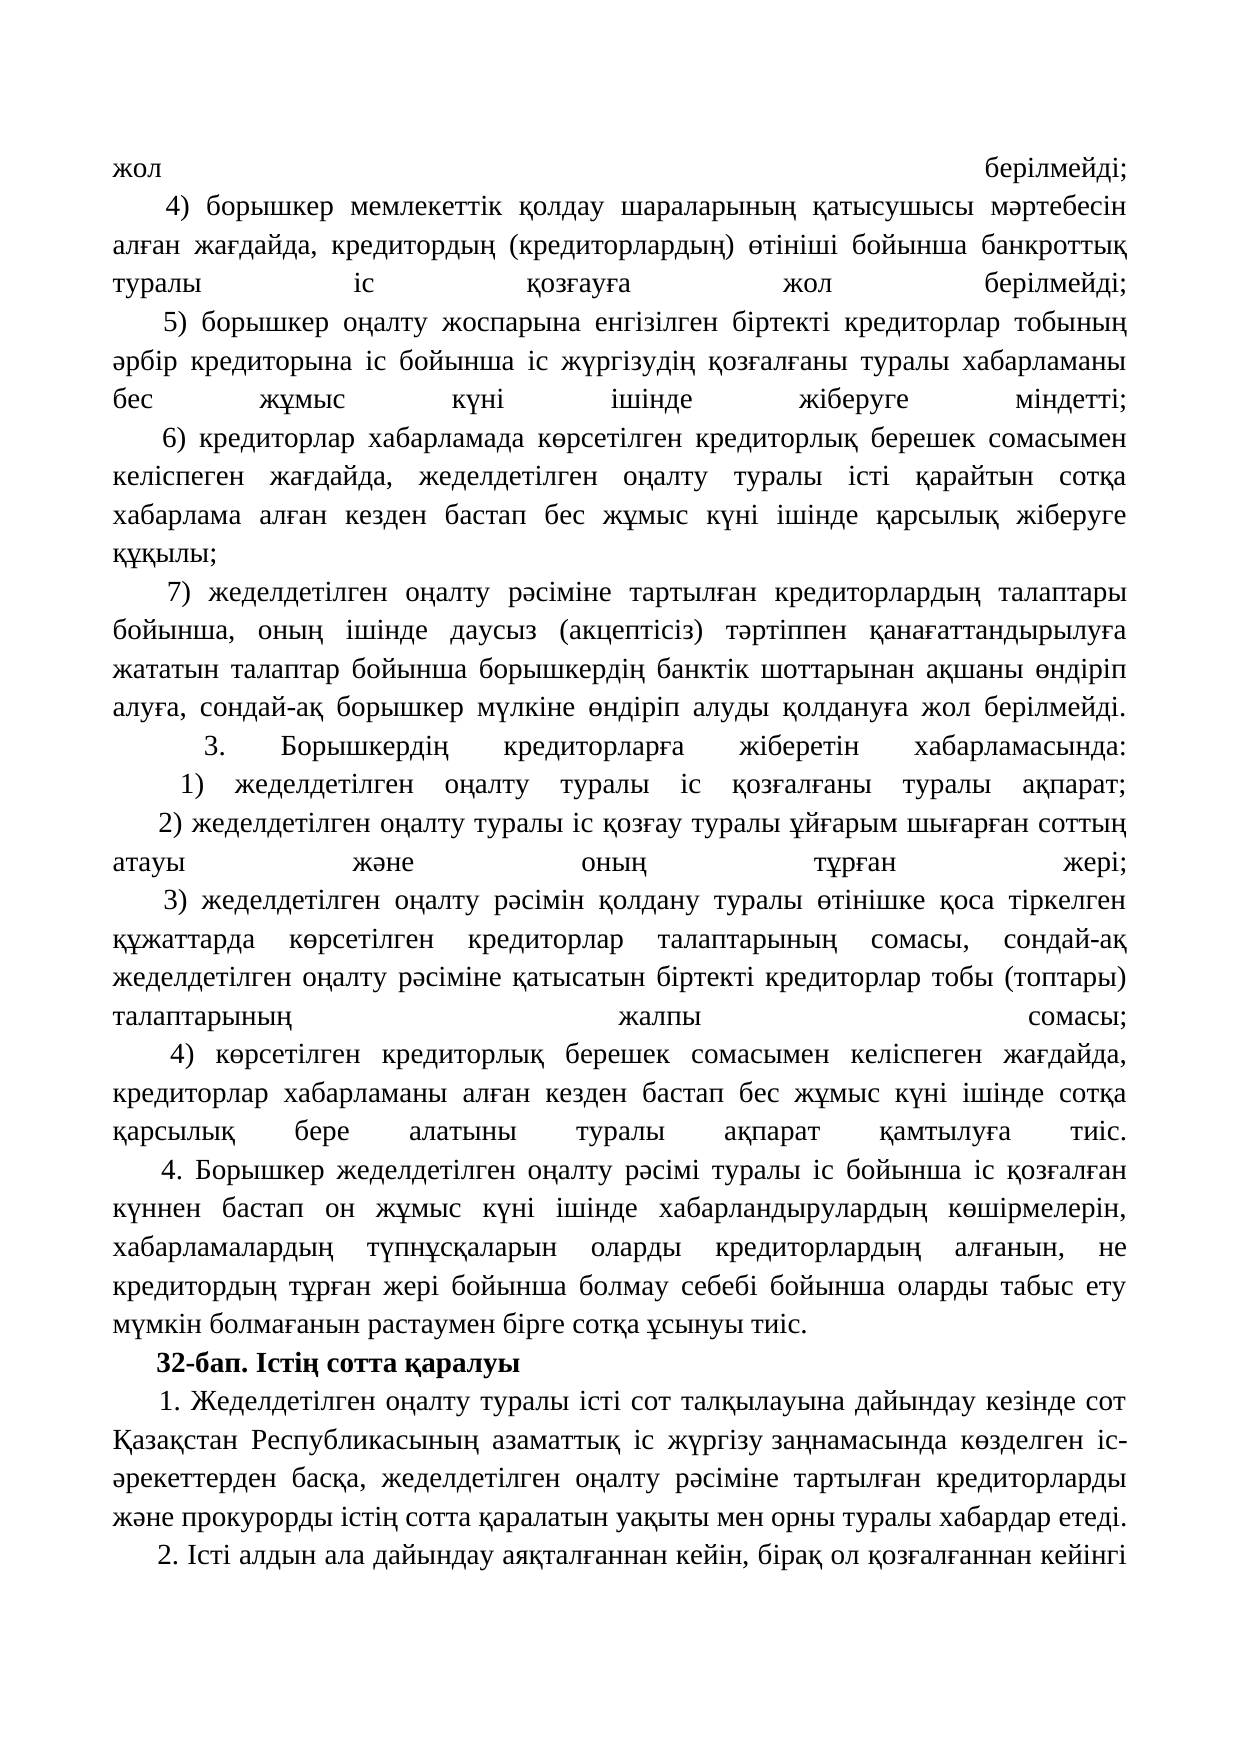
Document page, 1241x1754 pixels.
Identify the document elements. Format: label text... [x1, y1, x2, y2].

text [112, 150, 1128, 1340]
text 32-бап. Iстiң сотта қаралуы [112, 1345, 1128, 1378]
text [112, 1383, 1128, 1571]
